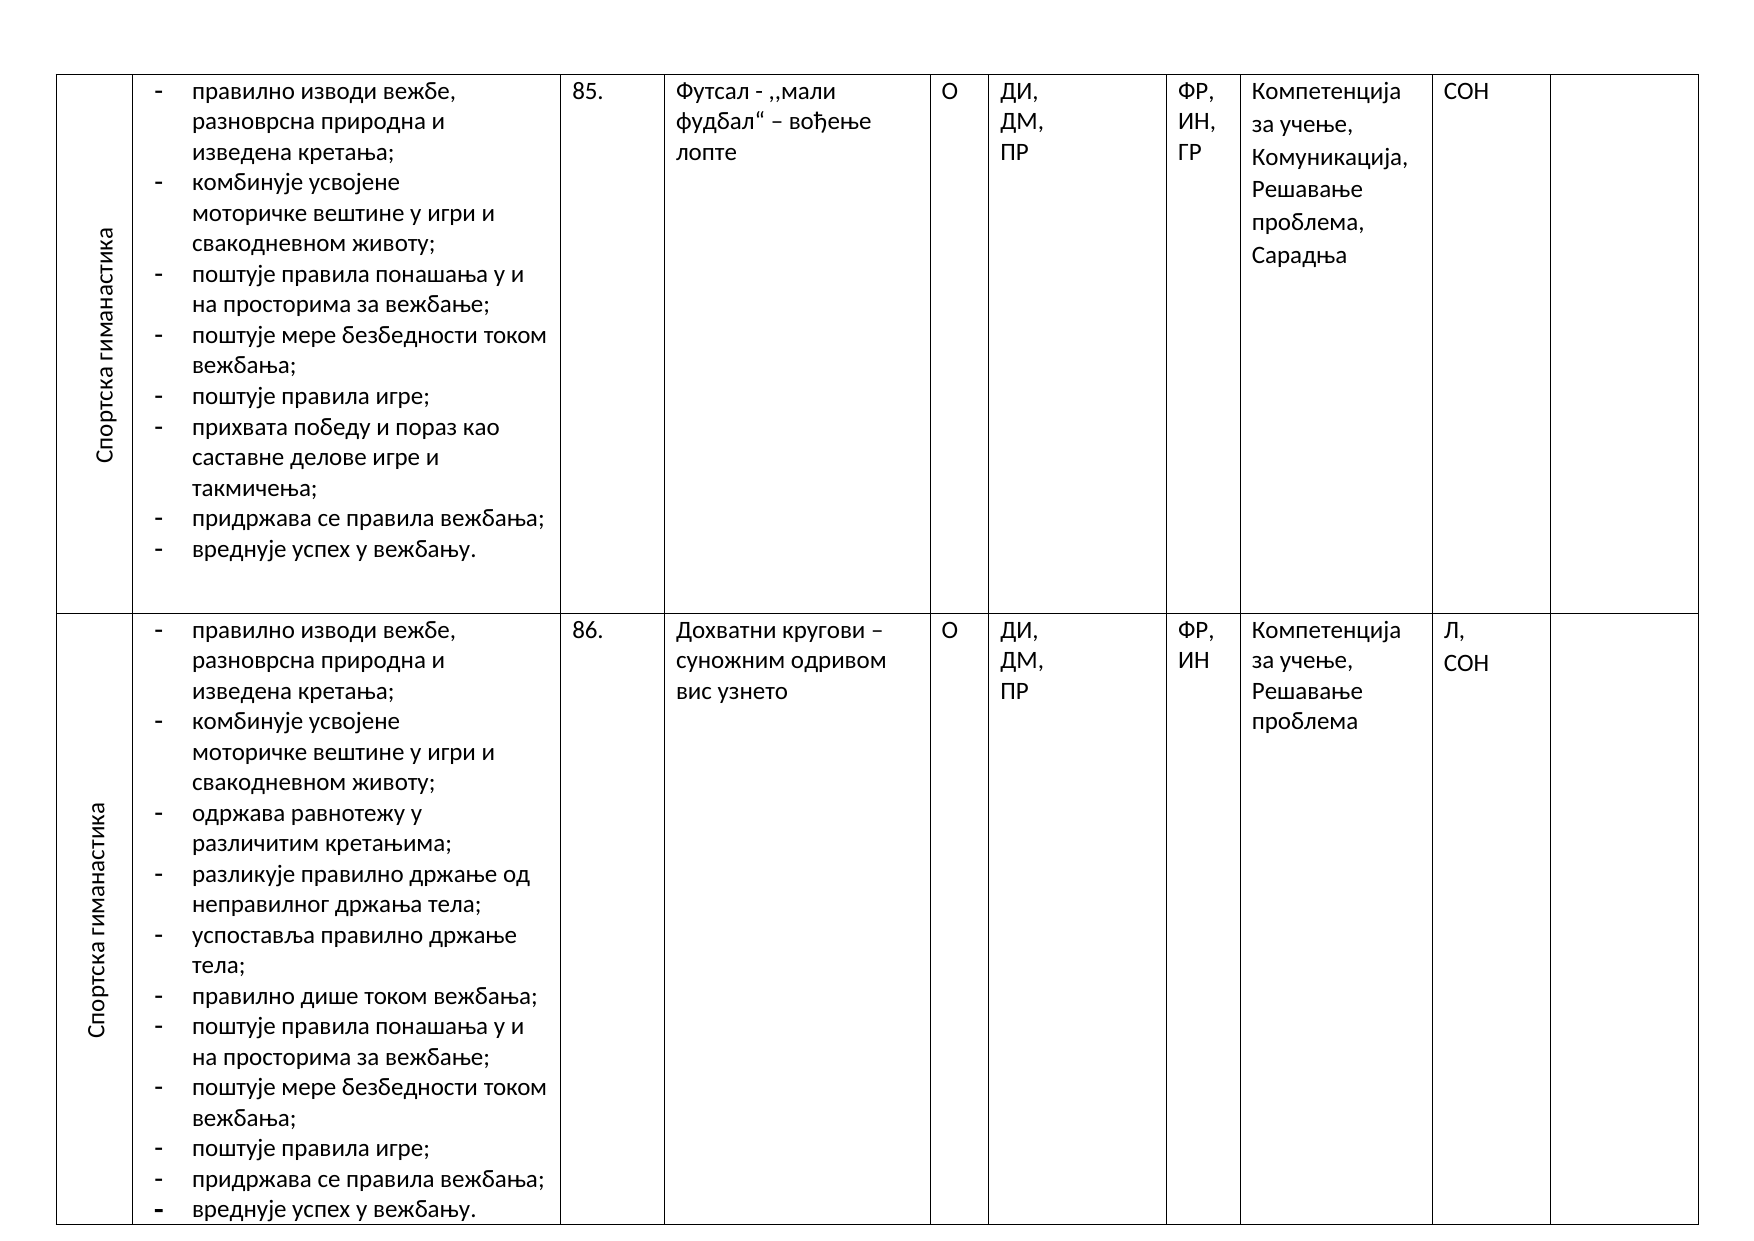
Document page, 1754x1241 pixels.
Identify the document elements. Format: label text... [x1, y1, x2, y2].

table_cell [1241, 614, 1432, 1224]
table_cell СОН [1433, 75, 1550, 613]
table_cell Компетенција за учење, Комуникација, Решавање проблема, Сарадња [1241, 75, 1432, 613]
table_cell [665, 614, 930, 1224]
table_cell ДИ, ДМ, ПР [989, 75, 1166, 613]
table_cell ФР, ИН [1167, 614, 1240, 1224]
table_cell [1551, 614, 1698, 1224]
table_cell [57, 614, 132, 1224]
table_cell ФР, ИН, ГР [1167, 75, 1240, 613]
table_cell [1551, 75, 1698, 613]
table_cell Футсал - ,,мали фудбал“ – вођење лопте [665, 75, 930, 613]
table_cell Л, СОН [1433, 614, 1550, 1224]
table_cell Спортска гиманастика [57, 75, 132, 613]
table_cell 86. [561, 614, 664, 1224]
table_cell О [931, 75, 988, 613]
table_cell О [931, 614, 988, 1224]
table_cell ДИ, ДМ, ПР [989, 614, 1166, 1224]
table_cell правилно изводи вежбе, разноврсна природна и изведена кретања; комбинује усвојене моторичке вештине у игри и свакодневном животу; поштује правила понашања у и на просторима за вежбање; поштује мере безбедности током вежбања; поштује правила игре; прихвата победу и пораз као саставне делове игре и такмичења; придржава се правила вежбања; вреднује успех у вежбању. [133, 75, 560, 613]
table_cell 85. [561, 75, 664, 613]
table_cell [133, 614, 560, 1224]
